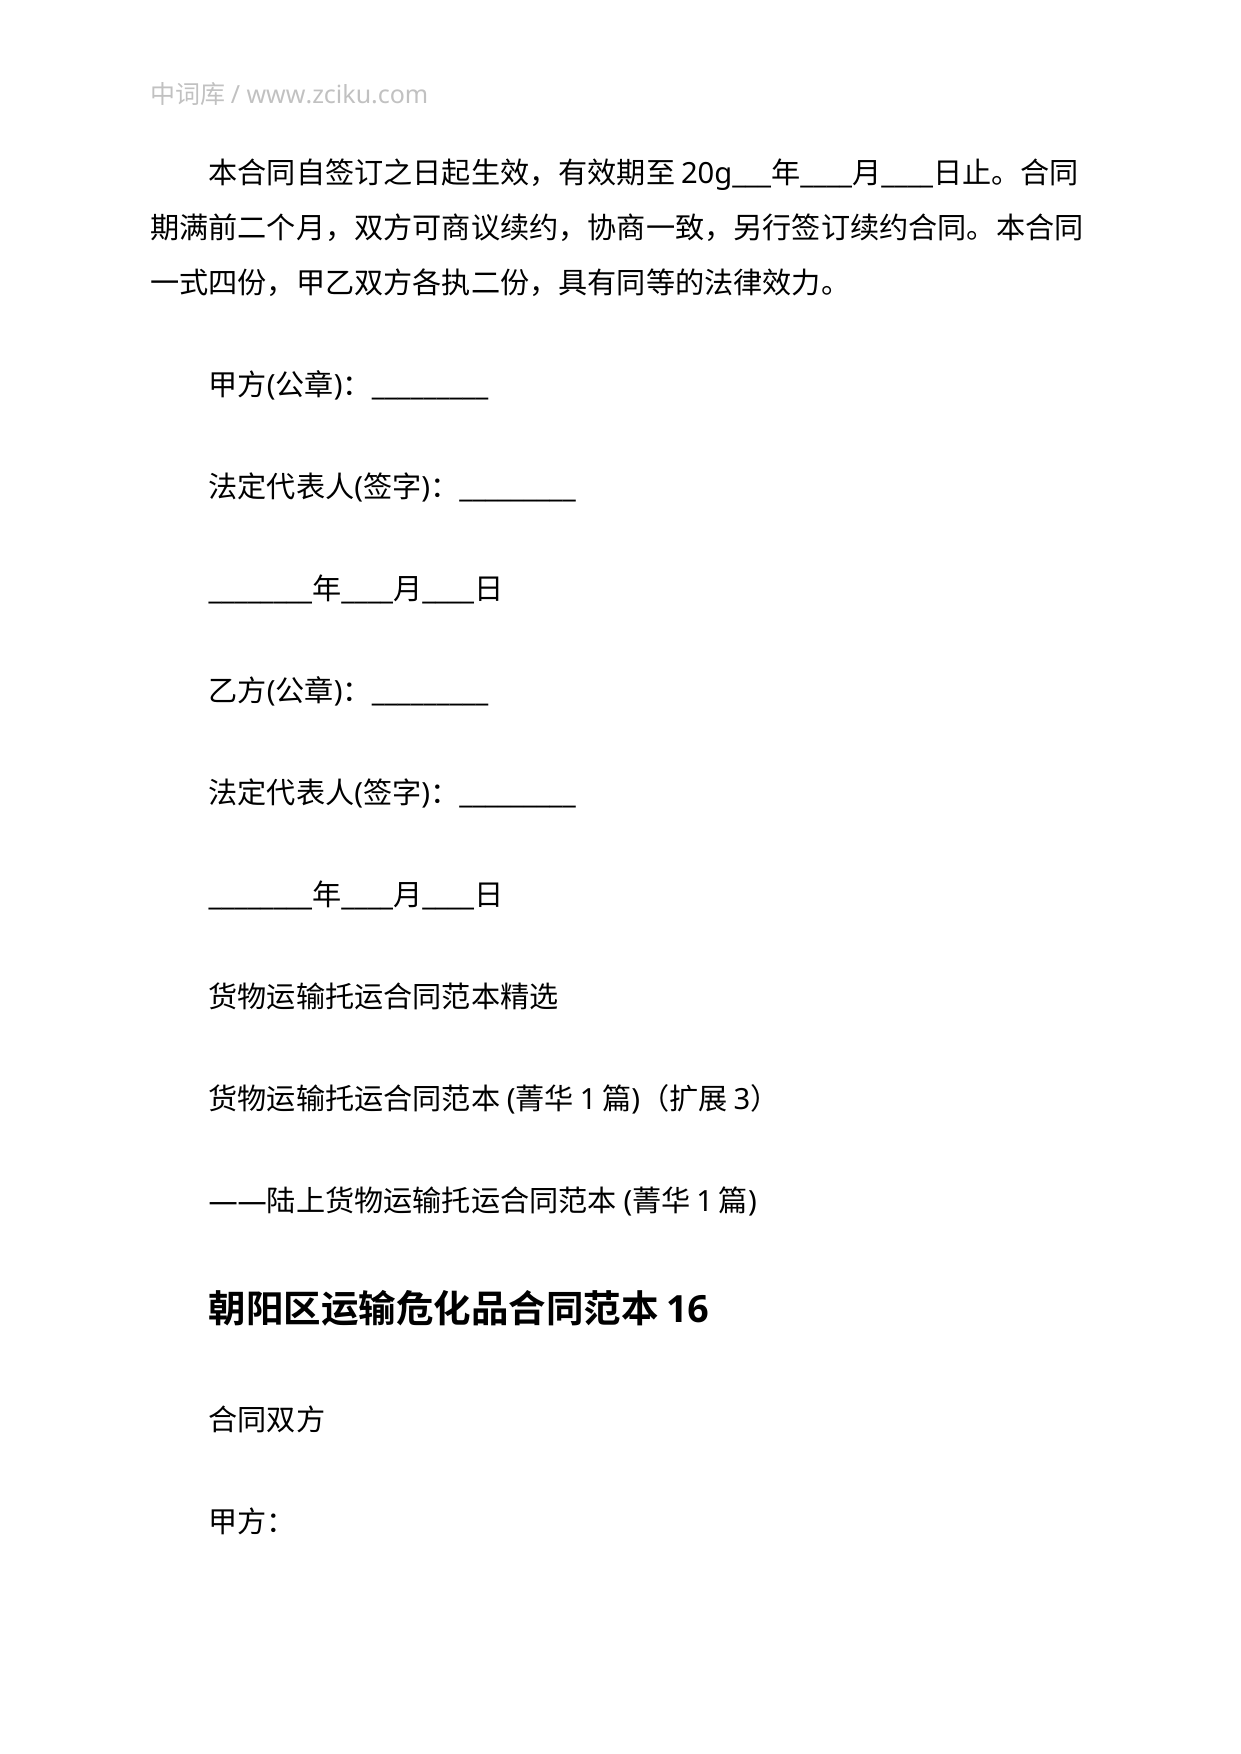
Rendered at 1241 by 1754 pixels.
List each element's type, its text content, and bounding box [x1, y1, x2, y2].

text 本合同自签订之日起生效，有效期至20g___年____月____日止。合同期满前二个月，双方可商议续约，协商一致，另行签订续约合同。本合同一式四份，甲乙双方各执二份，具有同等的法律效力。 [150, 150, 1090, 302]
text ________年____月____日 [150, 872, 1090, 914]
text 合同双方 [150, 1397, 1090, 1439]
text ——陆上货物运输托运合同范本 (菁华1篇) [150, 1177, 1090, 1220]
text 乙方(公章)：_________ [150, 668, 1090, 710]
text 法定代表人(签字)：_________ [150, 769, 1090, 812]
text 甲方： [150, 1499, 1090, 1541]
text 朝阳区运输危化品合同范本16 [150, 1279, 1090, 1334]
text 甲方(公章)：_________ [150, 362, 1090, 404]
text ________年____月____日 [150, 566, 1090, 608]
text 法定代表人(签字)：_________ [150, 464, 1090, 506]
text 货物运输托运合同范本精选 [150, 973, 1090, 1016]
text 货物运输托运合同范本 (菁华1篇)（扩展3） [150, 1075, 1090, 1118]
